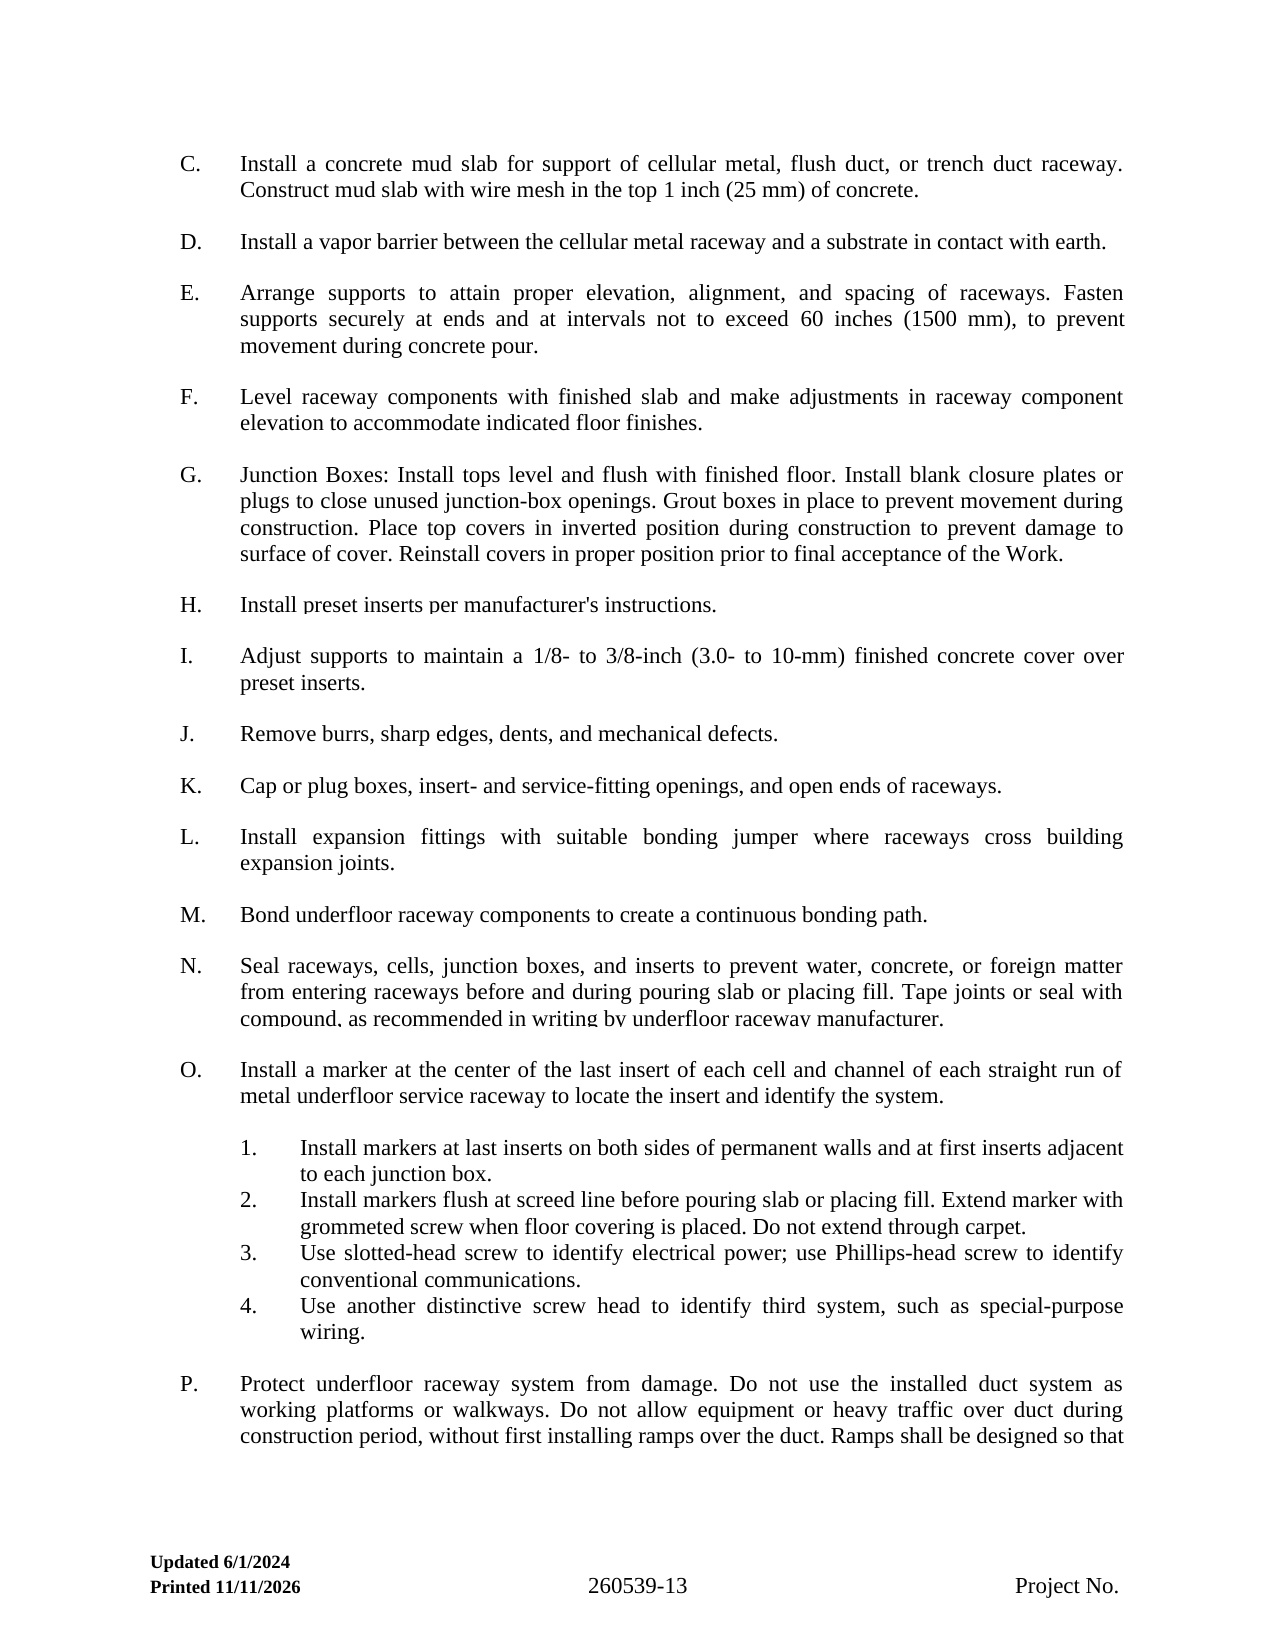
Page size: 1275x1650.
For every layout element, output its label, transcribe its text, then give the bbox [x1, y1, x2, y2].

text Level raceway components with finished slab and make adjustments in raceway component elevation to accommodate indicated floor finishes. [180, 383, 1125, 432]
text Use slotted-head screw to identify electrical power; use Phillips-head screw to identify conventional communications. [240, 1239, 1125, 1292]
text Remove burrs, sharp edges, dents, and mechanical defects. [180, 720, 1125, 747]
text Install markers at last inserts on both sides of permanent walls and at first inserts adjacent to each junction box. [240, 1134, 1125, 1187]
text Install a marker at the center of the last insert of each cell and channel of each straight run of metal underfloor service raceway to locate the insert and identify the system. [180, 1056, 1125, 1109]
text Bond underfloor raceway components to create a continuous bonding path. [180, 901, 1125, 927]
text Seal raceways, cells, junction boxes, and inserts to prevent water, concrete, or foreign matter from entering raceways before and during pouring slab or placing fill. Tape joints or seal with compound, as recommended in writing by underfloor raceway manufacturer. [180, 952, 1125, 1027]
text Install preset inserts per manufacturer's instructions. [180, 591, 1125, 614]
text Install expansion fittings with suitable bonding jumper where raceways cross building expansion joints. [180, 823, 1125, 876]
text Use another distinctive screw head to identify third system, such as special-purpose wiring. [240, 1292, 1125, 1345]
text Adjust supports to maintain a 1/8- to 3/8-inch (3.0- to 10-mm) finished concrete cover over preset inserts. [180, 643, 1125, 695]
text Install markers flush at screed line before pouring slab or placing fill. Extend marker with grommeted screw when floor covering is placed. Do not extend through carpet. [240, 1187, 1125, 1239]
text Arrange supports to attain proper elevation, alignment, and spacing of raceways. Fasten supports securely at ends and at intervals not to exceed 60 inches (1500 mm), to prevent movement during concrete pour. [180, 279, 1125, 358]
text Install a vapor barrier between the cellular metal raceway and a substrate in contact with earth. [180, 228, 1125, 254]
text Install a concrete mud slab for support of cellular metal, flush duct, or trench duct raceway. Construct mud slab with wire mesh in the top 1 inch (25 mm) of concrete. [180, 150, 1125, 203]
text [180, 1370, 1125, 1449]
text Junction Boxes: Install tops level and flush with finished floor. Install blank closure plates or plugs to close unused junction-box openings. Grout boxes in place to prevent movement during construction. Place top covers in inverted position during construction to prevent damage to surface of cover. Reinstall covers in proper position prior to final acceptance of the Work. [180, 461, 1125, 566]
text Cap or plug boxes, insert- and service-fitting openings, and open ends of raceways. [180, 772, 1125, 798]
